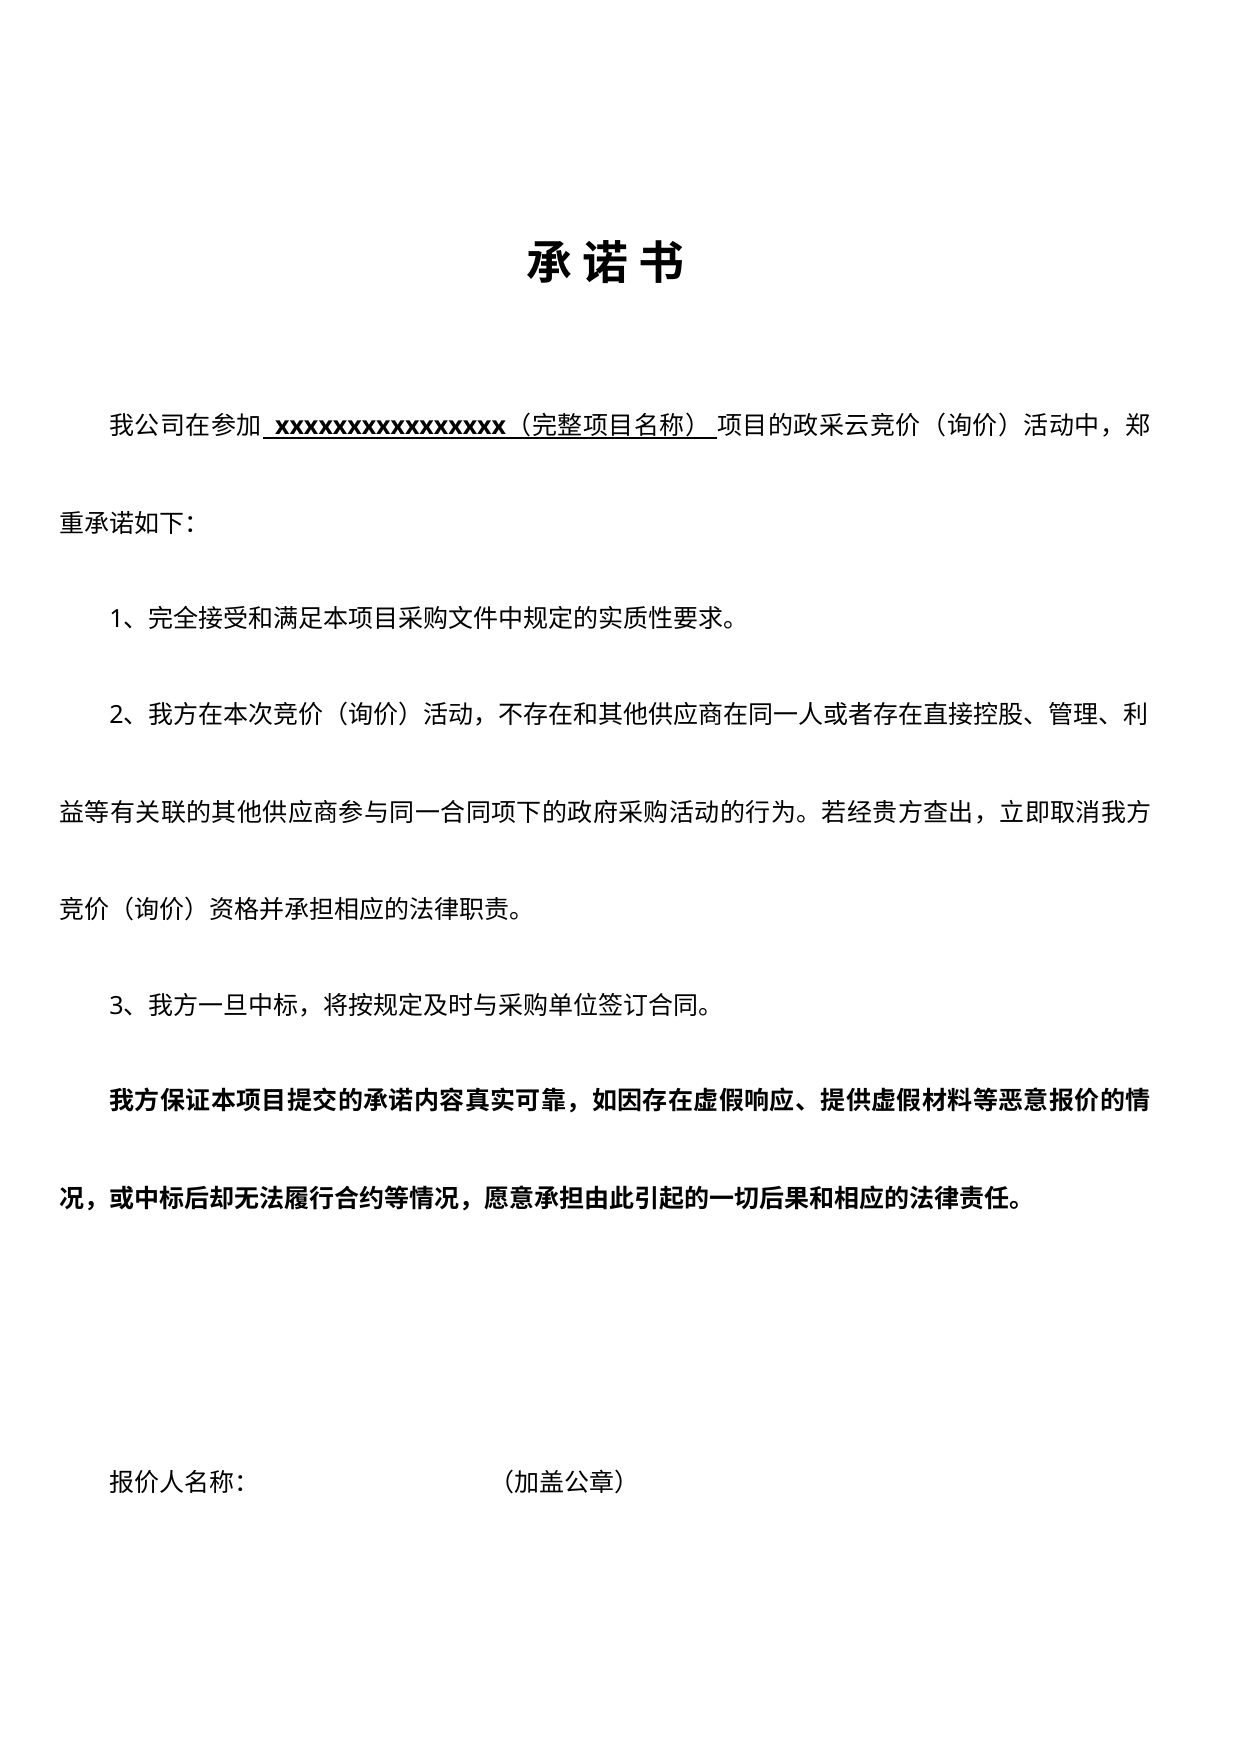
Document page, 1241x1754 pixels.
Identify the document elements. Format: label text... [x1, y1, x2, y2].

text 我公司在参加 xxxxxxxxxxxxxxxx（完整项目名称） 项目的政采云竞价（询价）活动中，郑重承诺如下： [59, 391, 1152, 554]
text 1、完全接受和满足本项目采购文件中规定的实质性要求。 [59, 584, 1152, 649]
text 我方保证本项目提交的承诺内容真实可靠，如因存在虚假响应、提供虚假材料等恶意报价的情况，或中标后却无法履行合约等情况，愿意承担由此引起的一切后果和相应的法律责任。 [59, 1066, 1152, 1229]
text 3、我方一旦中标，将按规定及时与采购单位签订合同。 [59, 971, 1152, 1036]
text 2、我方在本次竞价（询价）活动，不存在和其他供应商在同一人或者存在直接控股、管理、利益等有关联的其他供应商参与同一合同项下的政府采购活动的行为。若经贵方查出，立即取消我方竞价（询价）资格并承担相应的法律职责。 [59, 680, 1152, 940]
text 承 诺 书 [59, 211, 1152, 308]
text 报价人名称： （加盖公章） [59, 1448, 1152, 1513]
